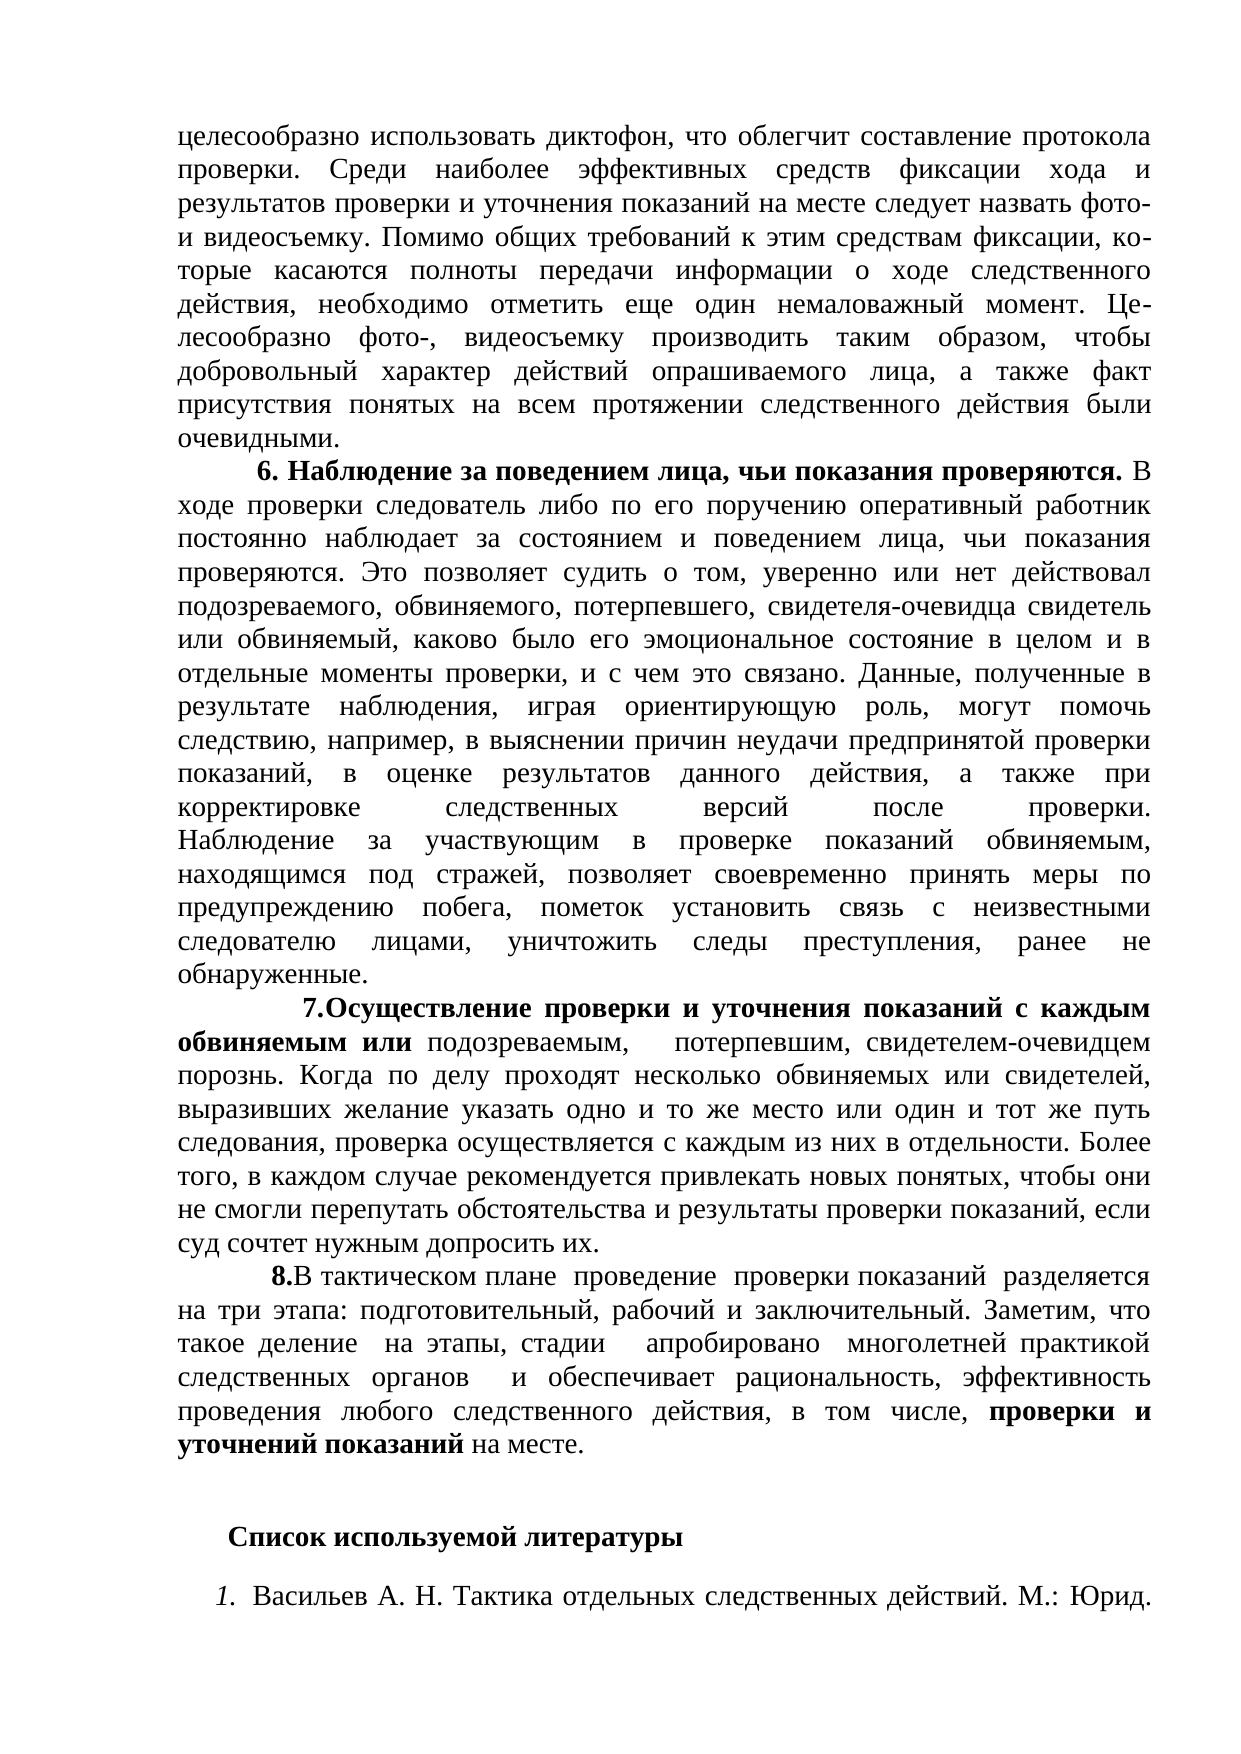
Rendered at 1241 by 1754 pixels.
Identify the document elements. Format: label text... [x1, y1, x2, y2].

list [215, 1578, 1152, 1612]
text Список используемой литературы [227, 1519, 1147, 1553]
text 7.Осуществление проверки и уточнения показаний с каждым обвиняемым или подозреваемым, потерпевшим, свидетелем-очевидцем порознь. Когда по делу проходят несколько обвиняемых или свидетелей, выразивших желание указать одно и то же место или один и тот же путь следования, проверка осуществляется с каждым из них в отдельности. Более того, в каждом случае рекомендуется привлекать новых понятых, чтобы они не смогли перепутать обстоятельства и результаты проверки показаний, если суд сочтет нужным допросить их. [177, 990, 1152, 1258]
text 8.В тактическом плане проведение проверки показаний разделяется на три этапа: подготовительный, рабочий и заключительный. Заметим, что такое деление на этапы, стадии апробировано многолетней практикой следственных органов и обеспечивает рациональность, эффективность проведения любого следственного действия, в том числе, проверки и уточнений показаний на месте. [177, 1258, 1152, 1460]
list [177, 118, 1152, 453]
text 6. Наблюдение за поведением лица, чьи показания проверяются. В ходе проверки следователь либо по его поручению оперативный работник постоянно наблюдает за состоянием и поведением лица, чьи показания проверяются. Это позволяет судить о том, уверенно или нет действовал подозреваемого, обвиняемого, потерпевшего, свидетеля-очевидца свидетель или обвиняемый, каково было его эмоциональное состояние в целом и в отдельные моменты проверки, и с чем это связано. Данные, полученные в результате наблюдения, играя ориентирующую роль, могут помочь следствию, например, в выяснении причин неудачи предпринятой проверки показаний, в оценке результатов данного действия, а также при корректировке следственных версий после проверки. Наблюдение за участвующим в проверке показаний обвиняемым, находящимся под стражей, позволяет своевременно принять меры по предупреждению побега, пометок установить связь с неизвестными следователю лицами, уничтожить следы преступления, ранее не обнаруженные. [177, 453, 1152, 990]
